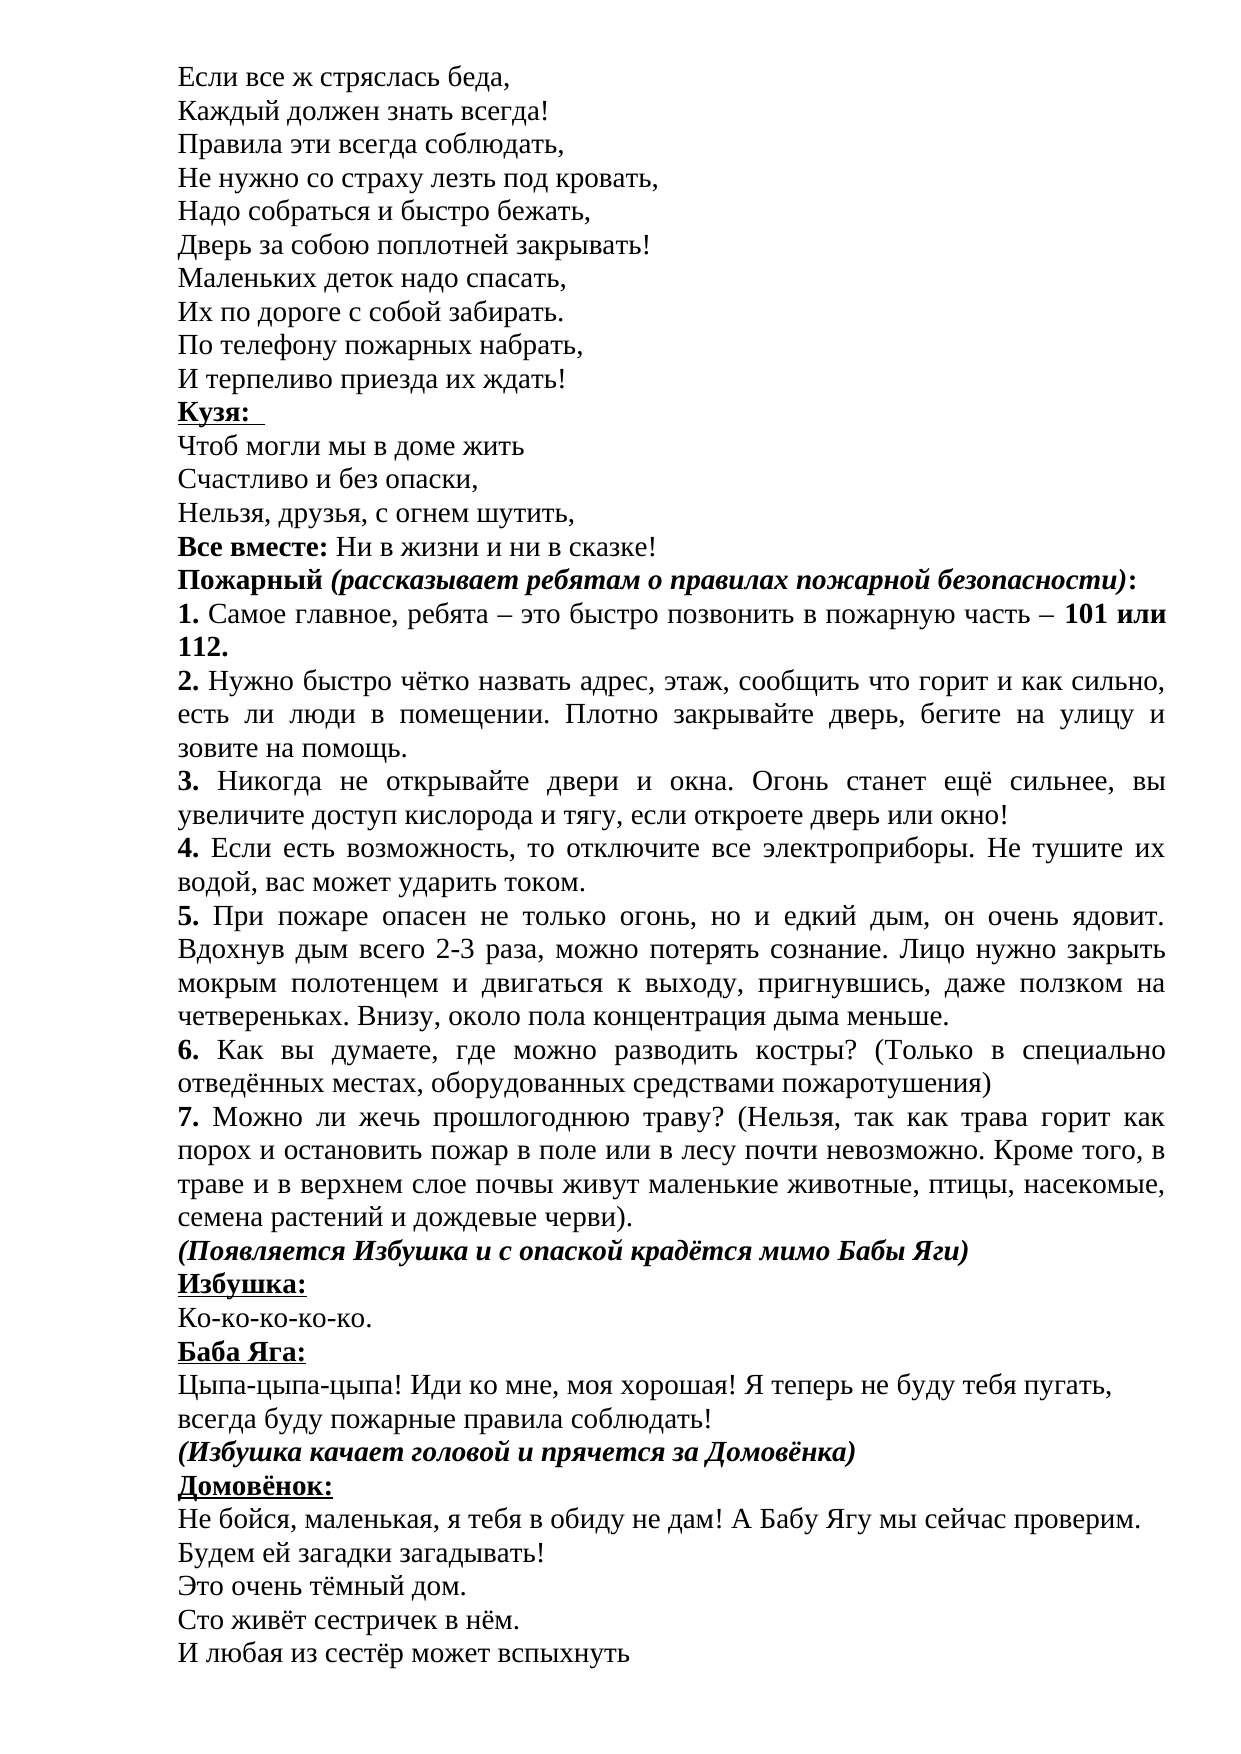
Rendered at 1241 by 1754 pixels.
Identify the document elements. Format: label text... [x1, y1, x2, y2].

text По телефону пожарных набрать, [177, 327, 1167, 361]
text Ко-ко-ко-ко-ко. [177, 1300, 1167, 1334]
text 7. Можно ли жечь прошлогоднюю траву? (Нельзя, так как трава горит как порох и остановить пожар в поле или в лесу почти невозможно. Кроме того, в траве и в верхнем слое почвы живут маленькие животные, птицы, насекомые, семена растений и дождевые черви). [177, 1099, 1167, 1233]
text Это очень тёмный дом. [177, 1568, 1167, 1602]
text Все вместе: Ни в жизни и ни в сказке! [177, 529, 1167, 562]
text И терпеливо приезда их ждать! [177, 361, 1167, 394]
text Дверь за собою поплотней закрывать! [177, 227, 1167, 260]
text Нельзя, друзья, с огнем шутить, [177, 495, 1167, 529]
text (Появляется Избушка и с опаской крадётся мимо Бабы Яги) [177, 1233, 1167, 1267]
text 4. Если есть возможность, то отключите все электроприборы. Не тушите их водой, вас может ударить током. [177, 831, 1167, 898]
text 3. Никогда не открывайте двери и окна. Огонь станет ещё сильнее, вы увеличите доступ кислорода и тягу, если откроете дверь или окно! [177, 763, 1167, 831]
text Чтоб могли мы в доме жить [177, 428, 1167, 462]
text Не бойся, маленькая, я тебя в обиду не дам! А Бабу Ягу мы сейчас проверим. Будем ей загадки загадывать! [177, 1501, 1167, 1568]
text Баба Яга: [177, 1334, 1167, 1367]
text Сто живёт сестричек в нём. [177, 1602, 1167, 1636]
text 5. При пожаре опасен не только огонь, но и едкий дым, он очень ядовит. Вдохнув дым всего 2-3 раза, можно потерять сознание. Лицо нужно закрыть мокрым полотенцем и двигаться к выходу, пригнувшись, даже ползком на четвереньках. Внизу, около пола концентрация дыма меньше. [177, 898, 1167, 1032]
text 6. Как вы думаете, где можно разводить костры? (Только в специально отведённых местах, оборудованных средствами пожаротушения) [177, 1032, 1167, 1099]
text Кузя: [177, 394, 1167, 428]
text Пожарный (рассказывает ребятам о правилах пожарной безопасности): [177, 562, 1167, 596]
text Не нужно со страху лезть под кровать, [177, 160, 1167, 193]
text Надо собраться и быстро бежать, [177, 193, 1167, 227]
text Домовёнок: [177, 1468, 1167, 1501]
text Маленьких деток надо спасать, [177, 260, 1167, 294]
text Каждый должен знать всегда! [177, 93, 1167, 126]
text (Избушка качает головой и прячется за Домовёнка) [177, 1434, 1167, 1468]
text Если все ж стряслась беда, [177, 59, 1167, 93]
text Цыпа-цыпа-цыпа! Иди ко мне, моя хорошая! Я теперь не буду тебя пугать, всегда буду пожарные правила соблюдать! [177, 1367, 1167, 1434]
text 2. Нужно быстро чётко назвать адрес, этаж, сообщить что горит и как сильно, есть ли люди в помещении. Плотно закрывайте дверь, бегите на улицу и зовите на помощь. [177, 663, 1167, 763]
text Избушка: [177, 1267, 1167, 1300]
text Их по дороге с собой забирать. [177, 294, 1167, 327]
text Счастливо и без опаски, [177, 462, 1167, 495]
text 1. Самое главное, ребята – это быстро позвонить в пожарную часть – 101 или 112. [177, 596, 1167, 663]
text Правила эти всегда соблюдать, [177, 126, 1167, 160]
text И любая из сестёр может вспыхнуть [177, 1636, 1167, 1669]
